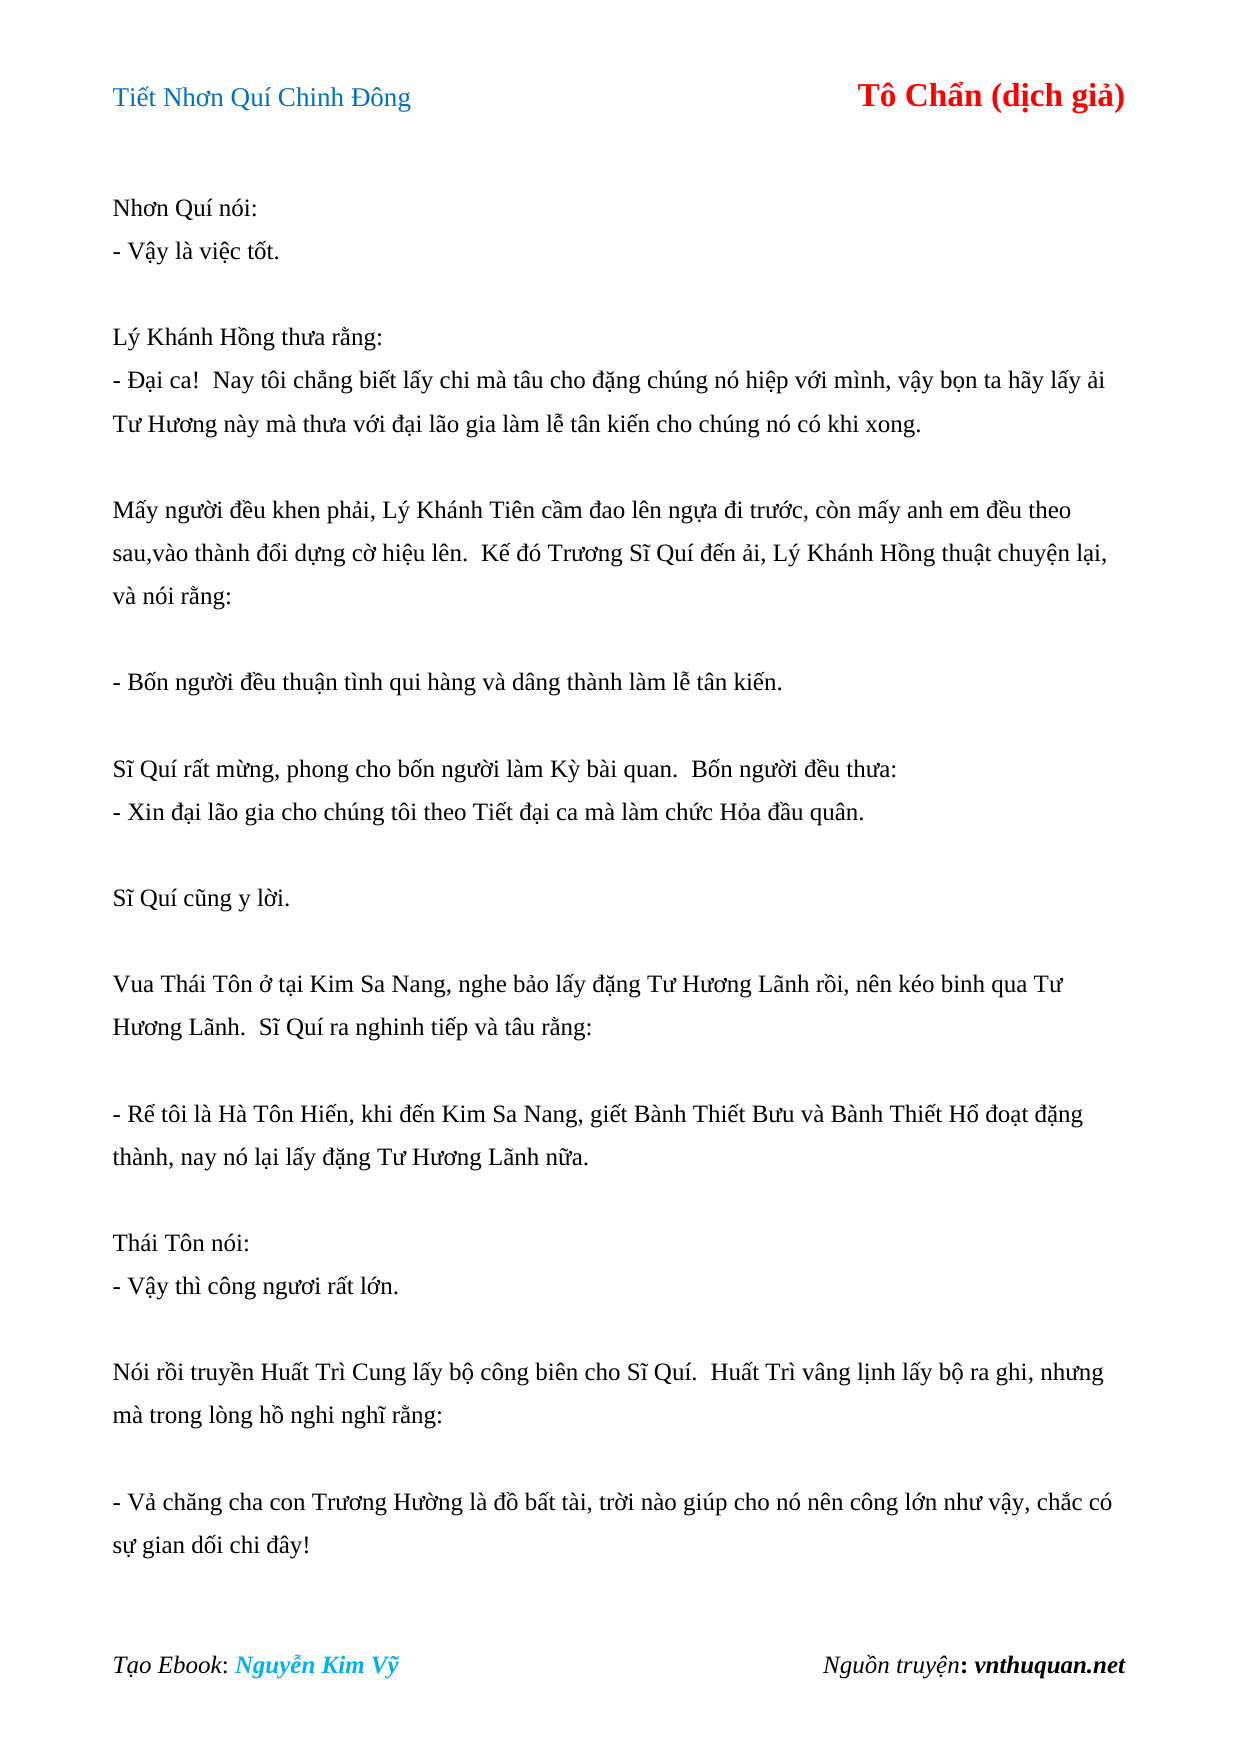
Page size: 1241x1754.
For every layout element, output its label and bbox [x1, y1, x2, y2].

text [112, 150, 1128, 1602]
